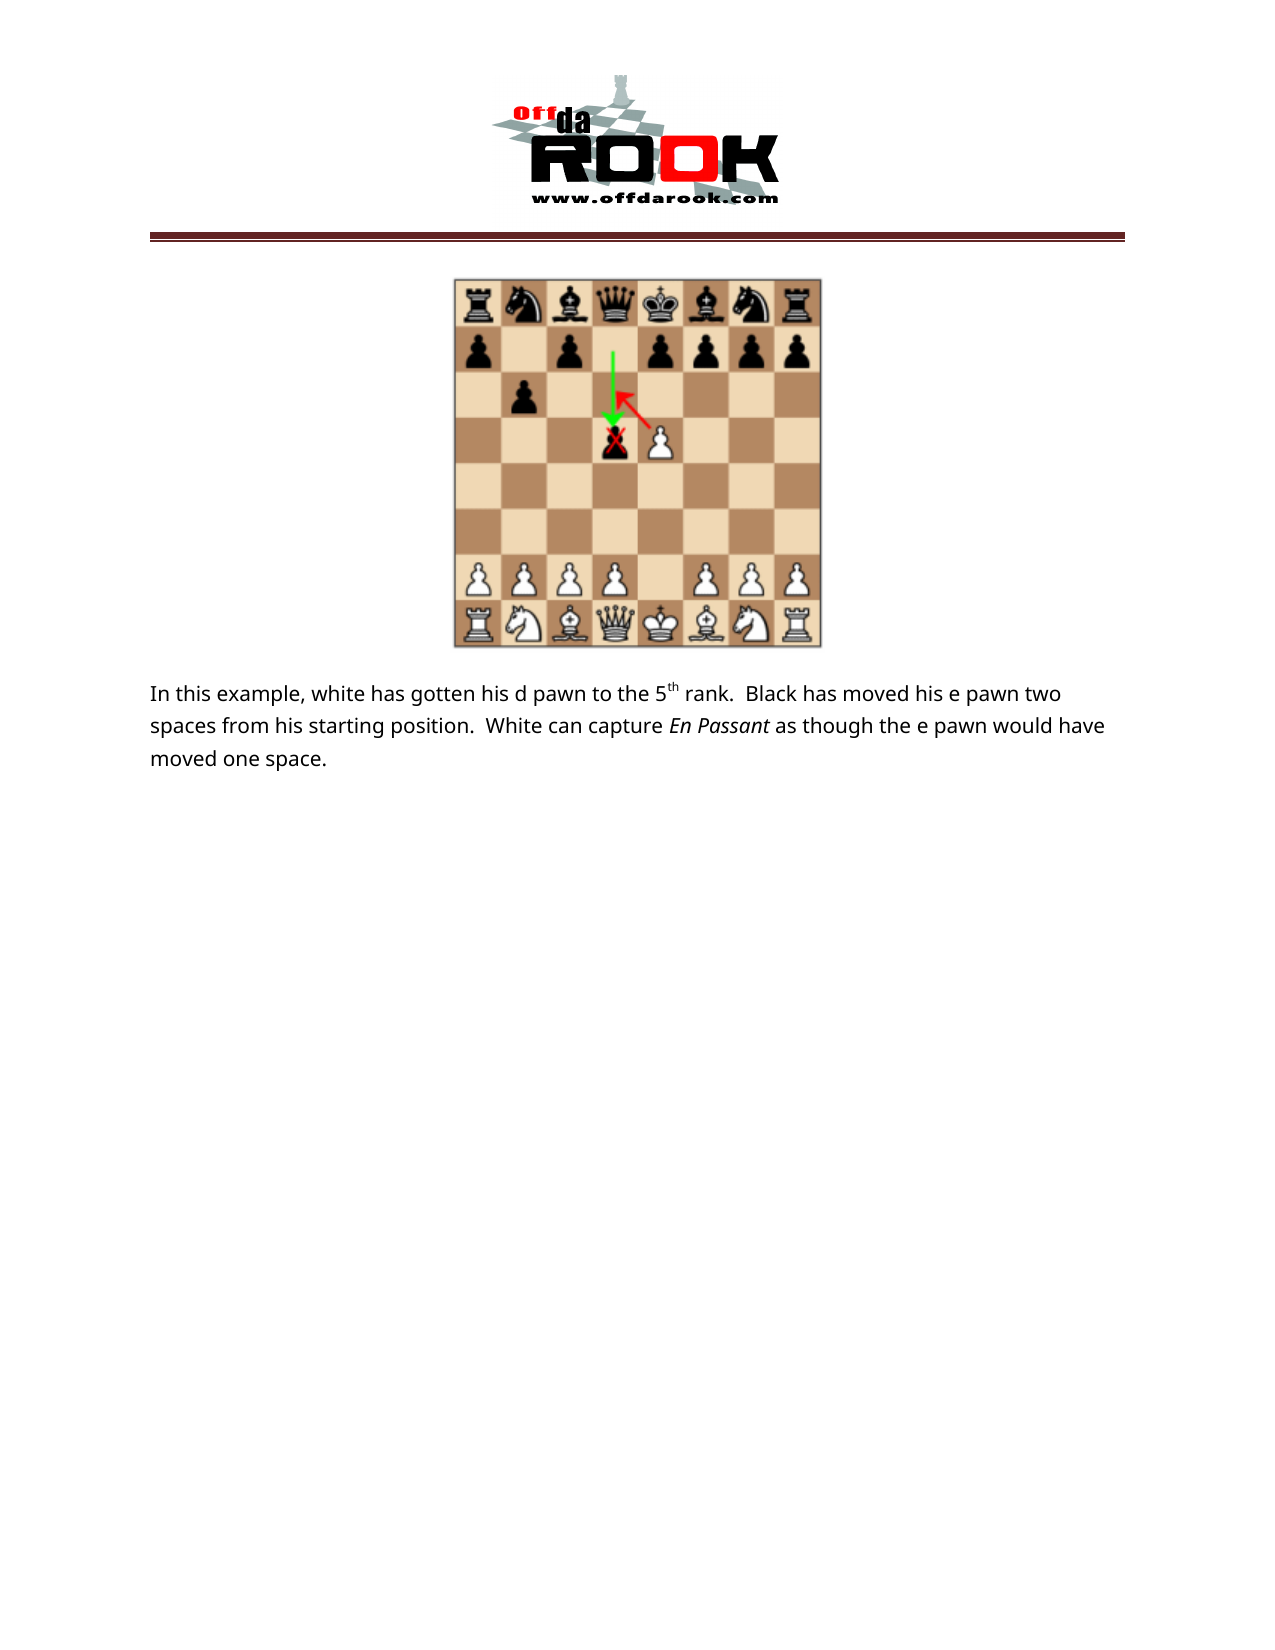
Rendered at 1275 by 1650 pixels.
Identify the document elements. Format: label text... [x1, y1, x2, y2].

picture [491, 75, 784, 231]
text In this example, white has gotten his d pawn to the 5th rank. Black has moved his e pawn two spaces from his starting position. White can capture En Passant as though the e pawn would have moved one space. [150, 679, 1125, 772]
picture [450, 276, 826, 653]
